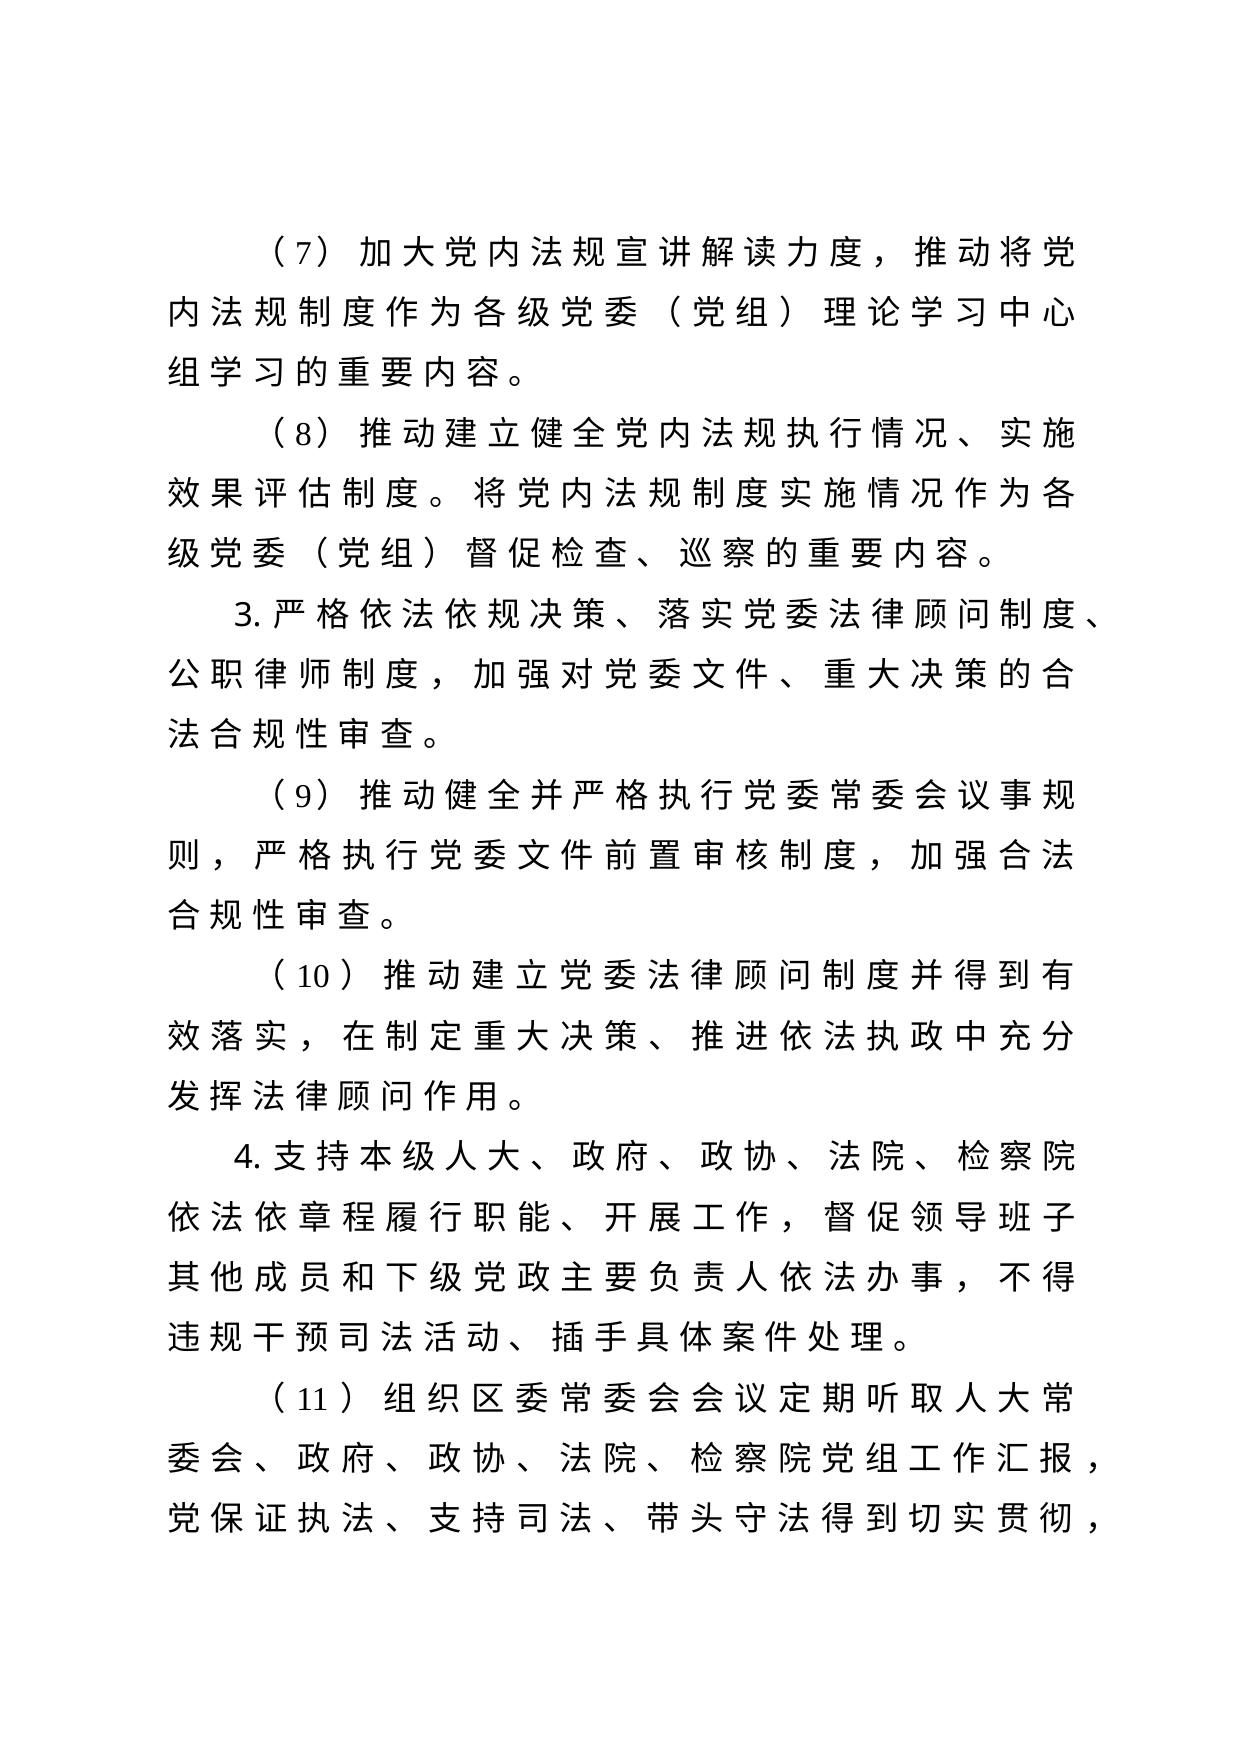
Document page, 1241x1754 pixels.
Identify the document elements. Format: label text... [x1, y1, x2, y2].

text （9）推动健全并严格执行党委常委会议事规则，严格执行党委文件前置审核制度，加强合法合规性审查。 [167, 762, 1085, 943]
text 4.支持本级人大、政府、政协、法院、检察院依法依章程履行职能、开展工作，督促领导班子其他成员和下级党政主要负责人依法办事，不得违规干预司法活动、插手具体案件处理。 [167, 1124, 1085, 1365]
text （7）加大党内法规宣讲解读力度，推动将党内法规制度作为各级党委（党组）理论学习中心组学习的重要内容。 [167, 219, 1085, 400]
text （10）推动建立党委法律顾问制度并得到有效落实，在制定重大决策、推进依法执政中充分发挥法律顾问作用。 [167, 943, 1085, 1124]
text 3.严格依法依规决策、落实党委法律顾问制度、公职律师制度，加强对党委文件、重大决策的合法合规性审查。 [167, 581, 1085, 762]
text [167, 1365, 1085, 1546]
text （8）推动建立健全党内法规执行情况、实施效果评估制度。将党内法规制度实施情况作为各级党委（党组）督促检查、巡察的重要内容。 [167, 400, 1085, 581]
